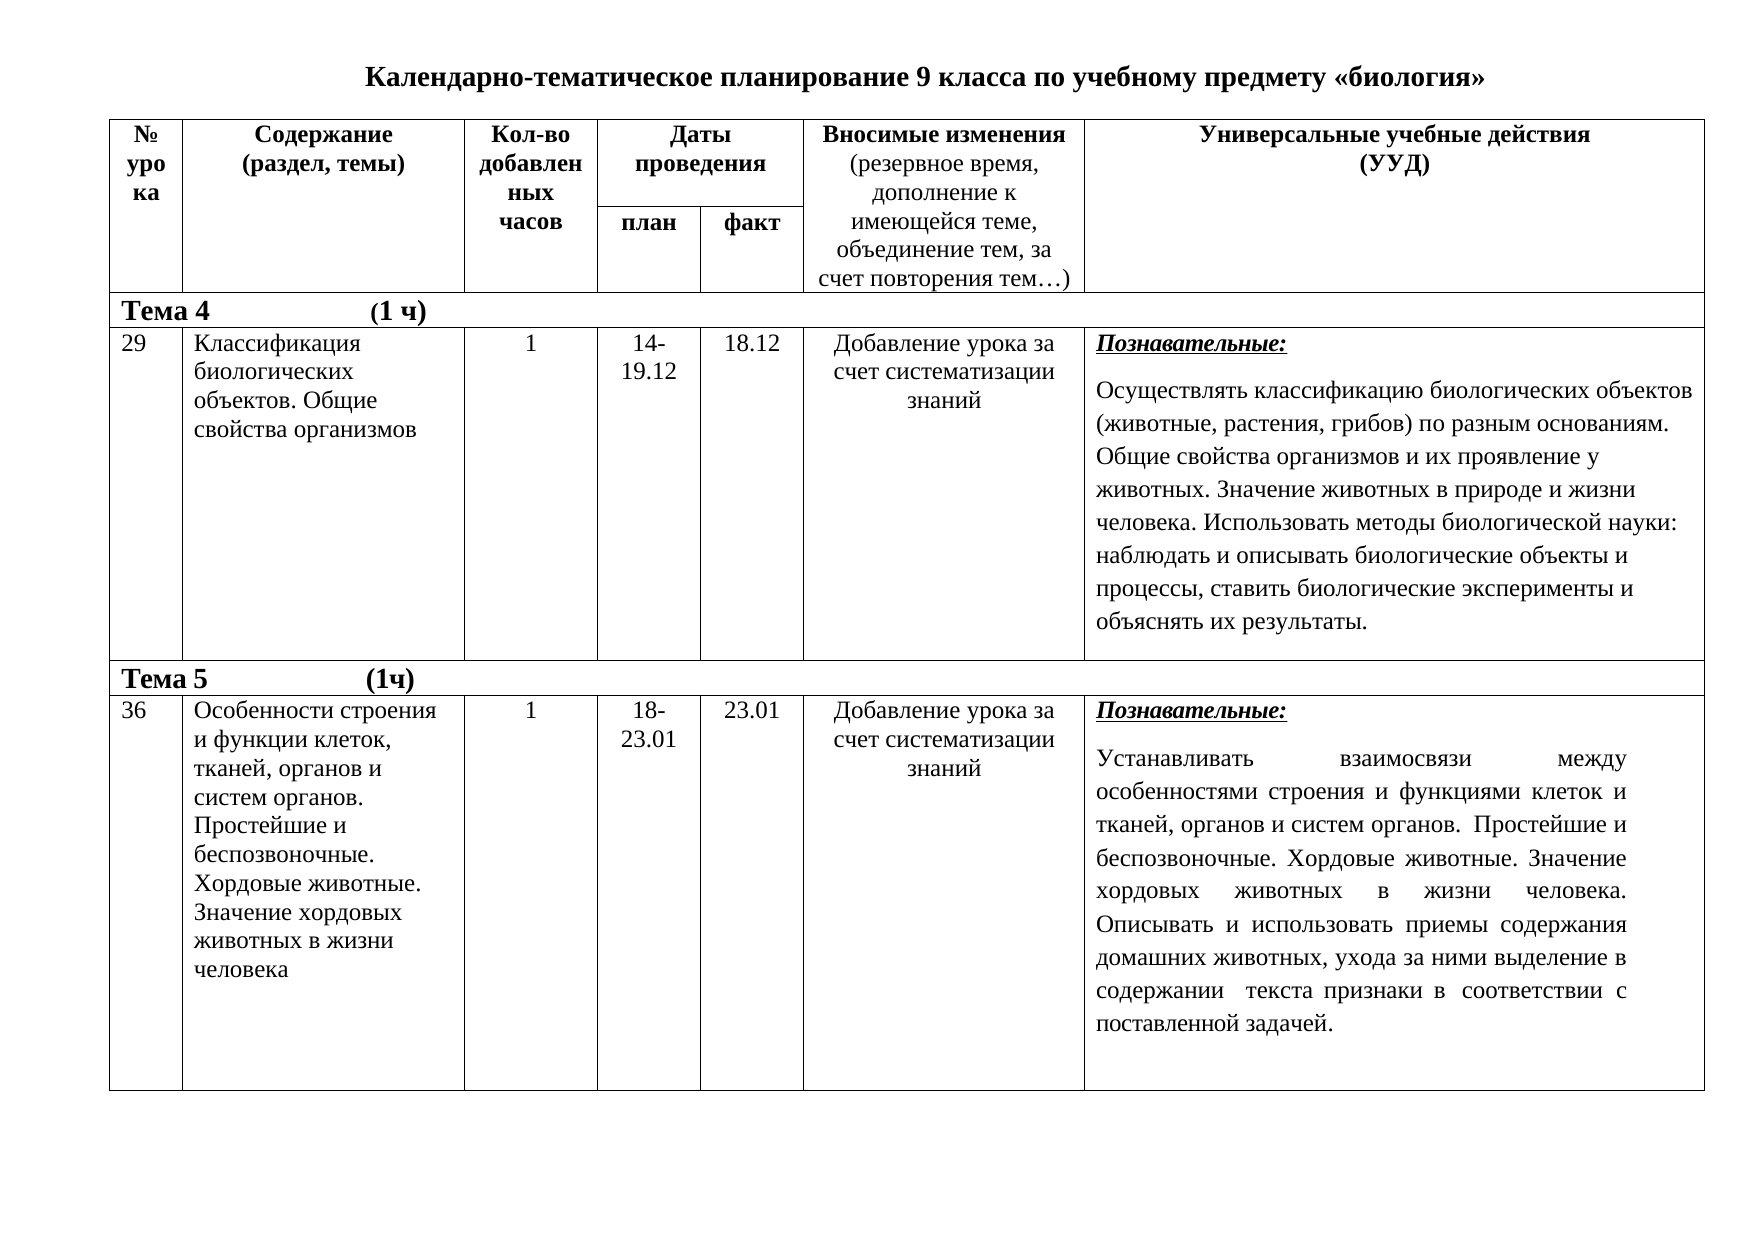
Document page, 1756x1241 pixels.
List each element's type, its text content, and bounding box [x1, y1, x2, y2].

table_cell Добавление урока за счет систематизации знаний [804, 328, 1084, 660]
table_cell 29 [110, 328, 182, 660]
text Календарно-тематическое планирование 9 класса по учебному предмету «биология» [154, 59, 1697, 93]
table_cell 14-19.12 [598, 328, 700, 660]
table_header Вносимые изменения (резервное время, дополнение к имеющейся теме, объединение тем, за счет повторения тем…) [804, 120, 1084, 292]
table_cell 36 [110, 696, 182, 1090]
table_cell 23.01 [701, 696, 803, 1090]
table_header Кол-во добавленных часов [465, 120, 597, 292]
table_header № уро ка [110, 120, 182, 292]
table_cell Особенности строения и функции клеток, тканей, органов и систем органов. Простейшие и беспозвоночные. Хордовые животные. Значение хордовых животных в жизни человека [183, 696, 464, 1090]
table_cell 1 [465, 328, 597, 660]
table_cell Тема 5 (1ч) [110, 661, 1704, 694]
table_cell Добавление урока за счет систематизации знаний [804, 696, 1084, 1090]
table_cell Классификация биологических объектов. Общие свойства организмов [183, 328, 464, 660]
table_header Универсальные учебные действия (УУД) [1085, 120, 1704, 292]
table_header Содержание (раздел, темы) [183, 120, 464, 292]
table_cell Тема 4 (1 ч) [110, 293, 1704, 327]
table_cell Познавательные: Осуществлять классификацию биологических объектов (животные, растения, грибов) по разным основаниям. Общие свойства организмов и их проявление у животных. Значение животных в природе и жизни человека. Использовать методы биологической науки: наблюдать и описывать биологические объекты и процессы, ставить биологические эксперименты и объяснять их результаты. [1085, 328, 1704, 660]
table_cell Познавательные: Устанавливать взаимосвязи между особенностями строения и функциями клеток и тканей, органов и систем органов. Простейшие и беспозвоночные. Хордовые животные. Значение хордовых животных в жизни человека. Описывать и использовать приемы содержания домашних животных, ухода за ними выделение в содержании текста признаки в соответствии с поставленной задачей. [1085, 696, 1704, 1090]
table_cell 18.12 [701, 328, 803, 660]
table_cell 1 [465, 696, 597, 1090]
table_header Даты проведения [598, 120, 803, 206]
table_cell факт [701, 207, 803, 292]
table_cell план [598, 207, 700, 292]
table_cell 18-23.01 [598, 696, 700, 1090]
